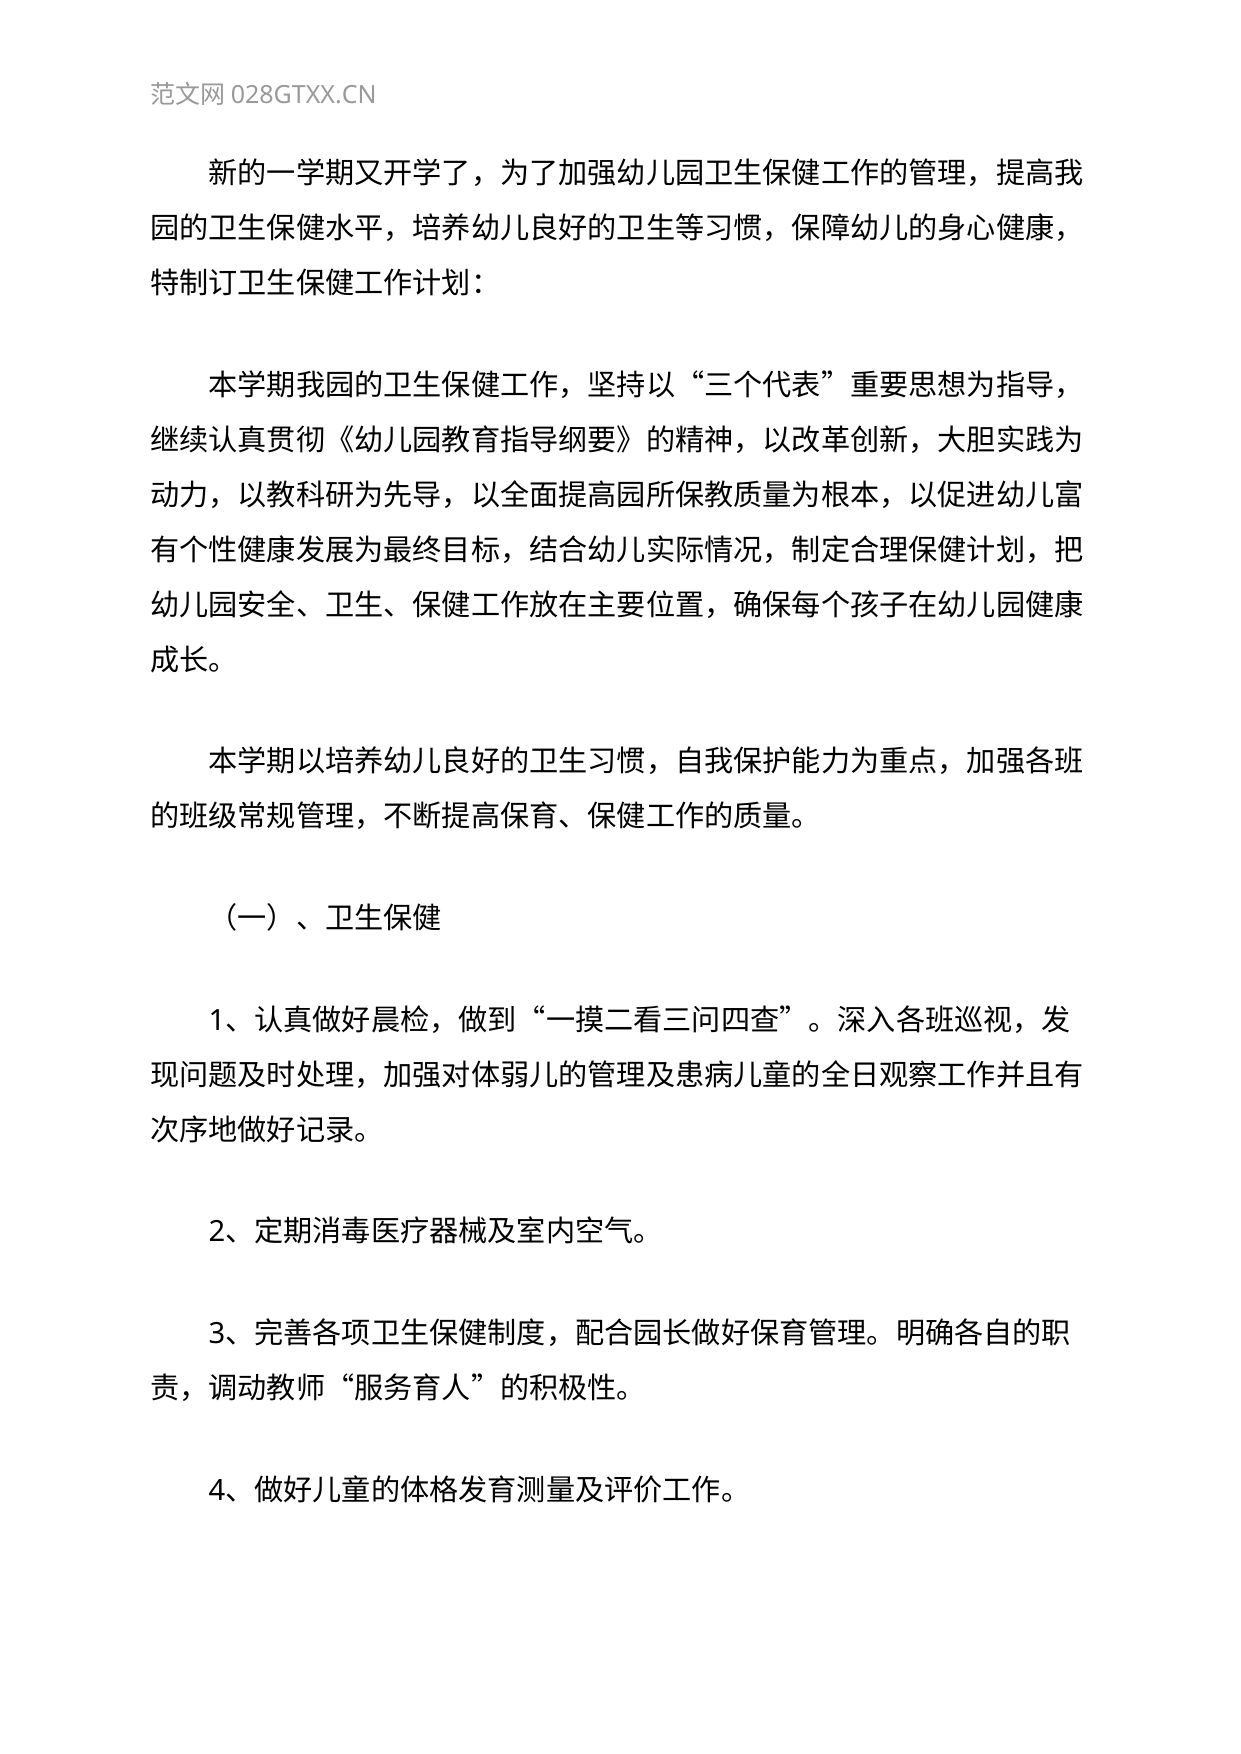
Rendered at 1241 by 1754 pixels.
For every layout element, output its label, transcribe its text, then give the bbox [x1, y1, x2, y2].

text 本学期我园的卫生保健工作，坚持以“三个代表”重要思想为指导，继续认真贯彻《幼儿园教育指导纲要》的精神，以改革创新，大胆实践为动力，以教科研为先导，以全面提高园所保教质量为根本，以促进幼儿富有个性健康发展为最终目标，结合幼儿实际情况，制定合理保健计划，把幼儿园安全、卫生、保健工作放在主要位置，确保每个孩子在幼儿园健康成长。 [150, 362, 1090, 678]
text 1、认真做好晨检，做到“一摸二看三问四查”。深入各班巡视，发现问题及时处理，加强对体弱儿的管理及患病儿童的全日观察工作并且有次序地做好记录。 [150, 996, 1090, 1148]
text 2、定期消毒医疗器械及室内空气。 [150, 1208, 1090, 1250]
text 新的一学期又开学了，为了加强幼儿园卫生保健工作的管理，提高我园的卫生保健水平，培养幼儿良好的卫生等习惯，保障幼儿的身心健康，特制订卫生保健工作计划： [150, 150, 1090, 302]
text （一）、卫生保健 [150, 894, 1090, 937]
text 本学期以培养幼儿良好的卫生习惯，自我保护能力为重点，加强各班的班级常规管理，不断提高保育、保健工作的质量。 [150, 738, 1090, 835]
text 4、做好儿童的体格发育测量及评价工作。 [150, 1467, 1090, 1509]
text 3、完善各项卫生保健制度，配合园长做好保育管理。明确各自的职责，调动教师“服务育人”的积极性。 [150, 1310, 1090, 1407]
